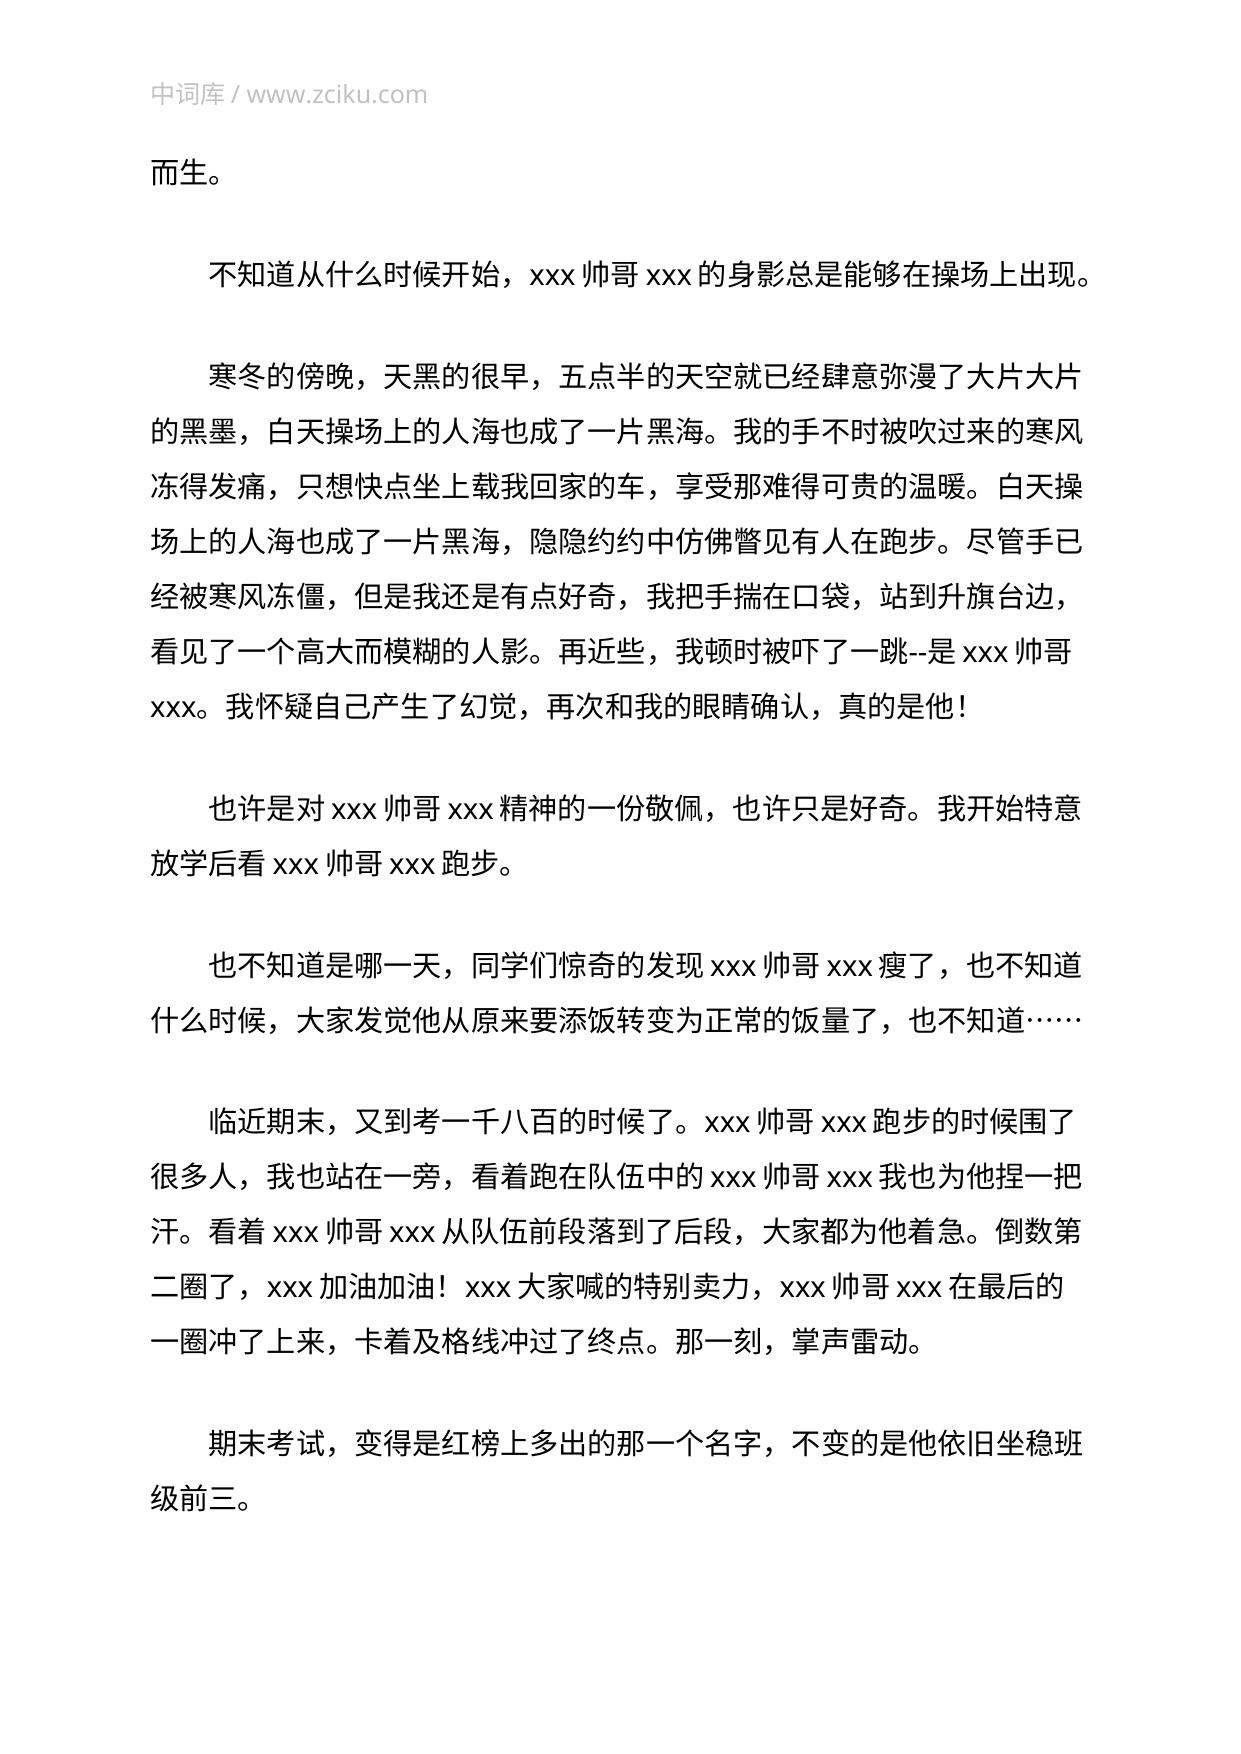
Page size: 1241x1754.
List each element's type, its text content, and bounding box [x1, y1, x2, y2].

text 临近期末，又到考一千八百的时候了。xxx帅哥xxx跑步的时候围了很多人，我也站在一旁，看着跑在队伍中的xxx帅哥xxx我也为他捏一把汗。看着xxx帅哥xxx从队伍前段落到了后段，大家都为他着急。倒数第二圈了，xxx加油加油！xxx大家喊的特别卖力，xxx帅哥xxx在最后的一圈冲了上来，卡着及格线冲过了终点。那一刻，掌声雷动。 [150, 1099, 1090, 1361]
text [150, 150, 1090, 192]
text 寒冬的傍晚，天黑的很早，五点半的天空就已经肆意弥漫了大片大片的黑墨，白天操场上的人海也成了一片黑海。我的手不时被吹过来的寒风冻得发痛，只想快点坐上载我回家的车，享受那难得可贵的温暖。白天操场上的人海也成了一片黑海，隐隐约约中仿佛瞥见有人在跑步。尽管手已经被寒风冻僵，但是我还是有点好奇，我把手揣在口袋，站到升旗台边，看见了一个高大而模糊的人影。再近些，我顿时被吓了一跳--是xxx帅哥xxx。我怀疑自己产生了幻觉，再次和我的眼睛确认，真的是他！ [150, 354, 1090, 726]
text 也许是对xxx帅哥xxx精神的一份敬佩，也许只是好奇。我开始特意放学后看xxx帅哥xxx跑步。 [150, 785, 1090, 883]
text 也不知道是哪一天，同学们惊奇的发现xxx帅哥xxx瘦了，也不知道什么时候，大家发觉他从原来要添饭转变为正常的饭量了，也不知道…… [150, 942, 1090, 1039]
text 不知道从什么时候开始，xxx帅哥xxx的身影总是能够在操场上出现。 [150, 252, 1090, 294]
text 期末考试，变得是红榜上多出的那一个名字，不变的是他依旧坐稳班级前三。 [150, 1421, 1090, 1518]
